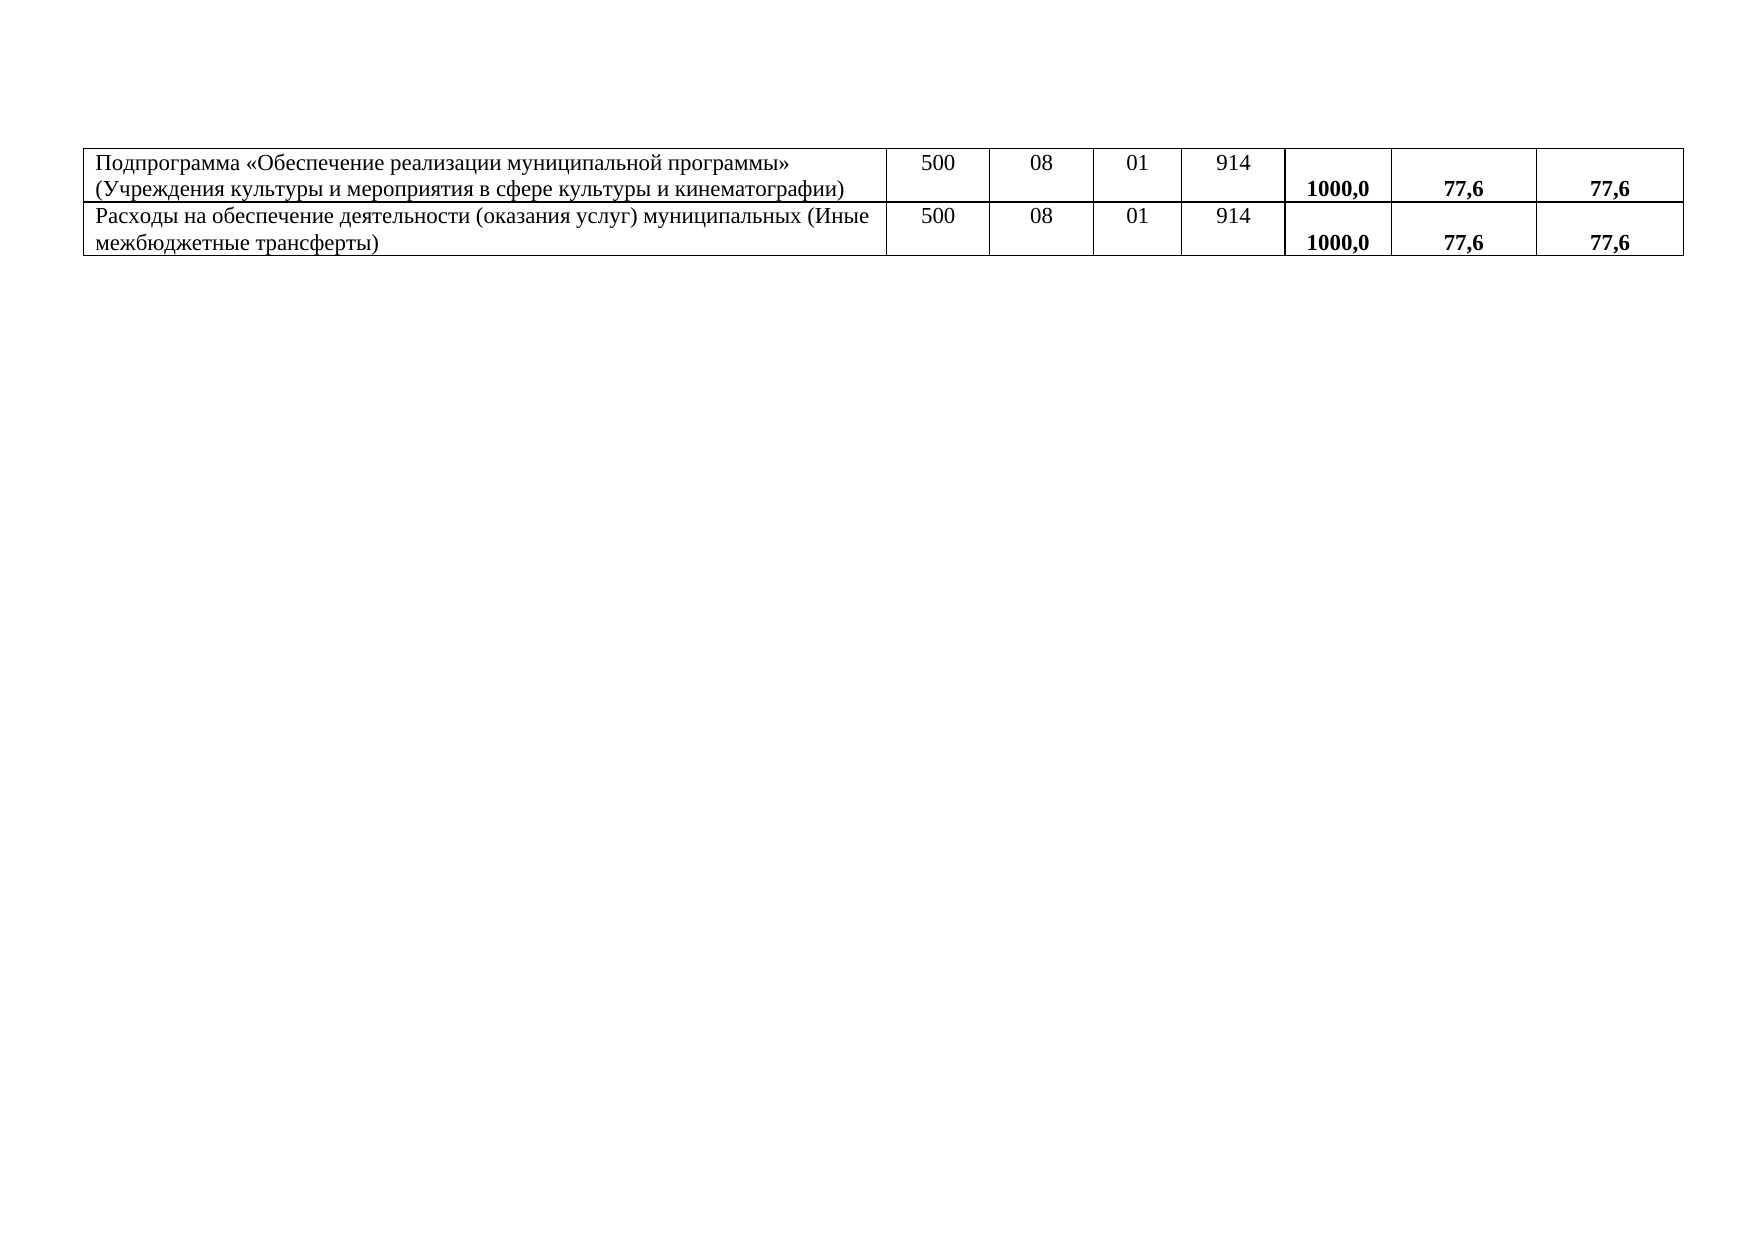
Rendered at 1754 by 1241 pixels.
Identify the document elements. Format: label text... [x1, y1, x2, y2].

table_cell 914 [1182, 149, 1284, 201]
table_cell 08 [990, 149, 1093, 201]
table_cell 914 [1182, 203, 1284, 255]
table_cell 1000,0 [1286, 149, 1391, 201]
table_cell 1000,0 [1286, 203, 1391, 255]
table_cell 01 [1094, 149, 1181, 201]
table_cell 500 [887, 203, 989, 255]
table_cell 77,6 [1537, 203, 1683, 255]
table_cell Расходы на обеспечение деятельности (оказания услуг) муниципальных (Иные межбюджетные трансферты) [84, 203, 886, 255]
table_cell 08 [990, 203, 1093, 255]
table_cell 500 [887, 149, 989, 201]
table_cell Подпрограмма «Обеспечение реализации муниципальной программы» (Учреждения культуры и мероприятия в сфере культуры и кинематографии) [84, 149, 886, 201]
table_cell 77,6 [1537, 149, 1683, 201]
table_cell 77,6 [1392, 149, 1536, 201]
table_cell 77,6 [1392, 203, 1536, 255]
table_cell 01 [1094, 203, 1181, 255]
